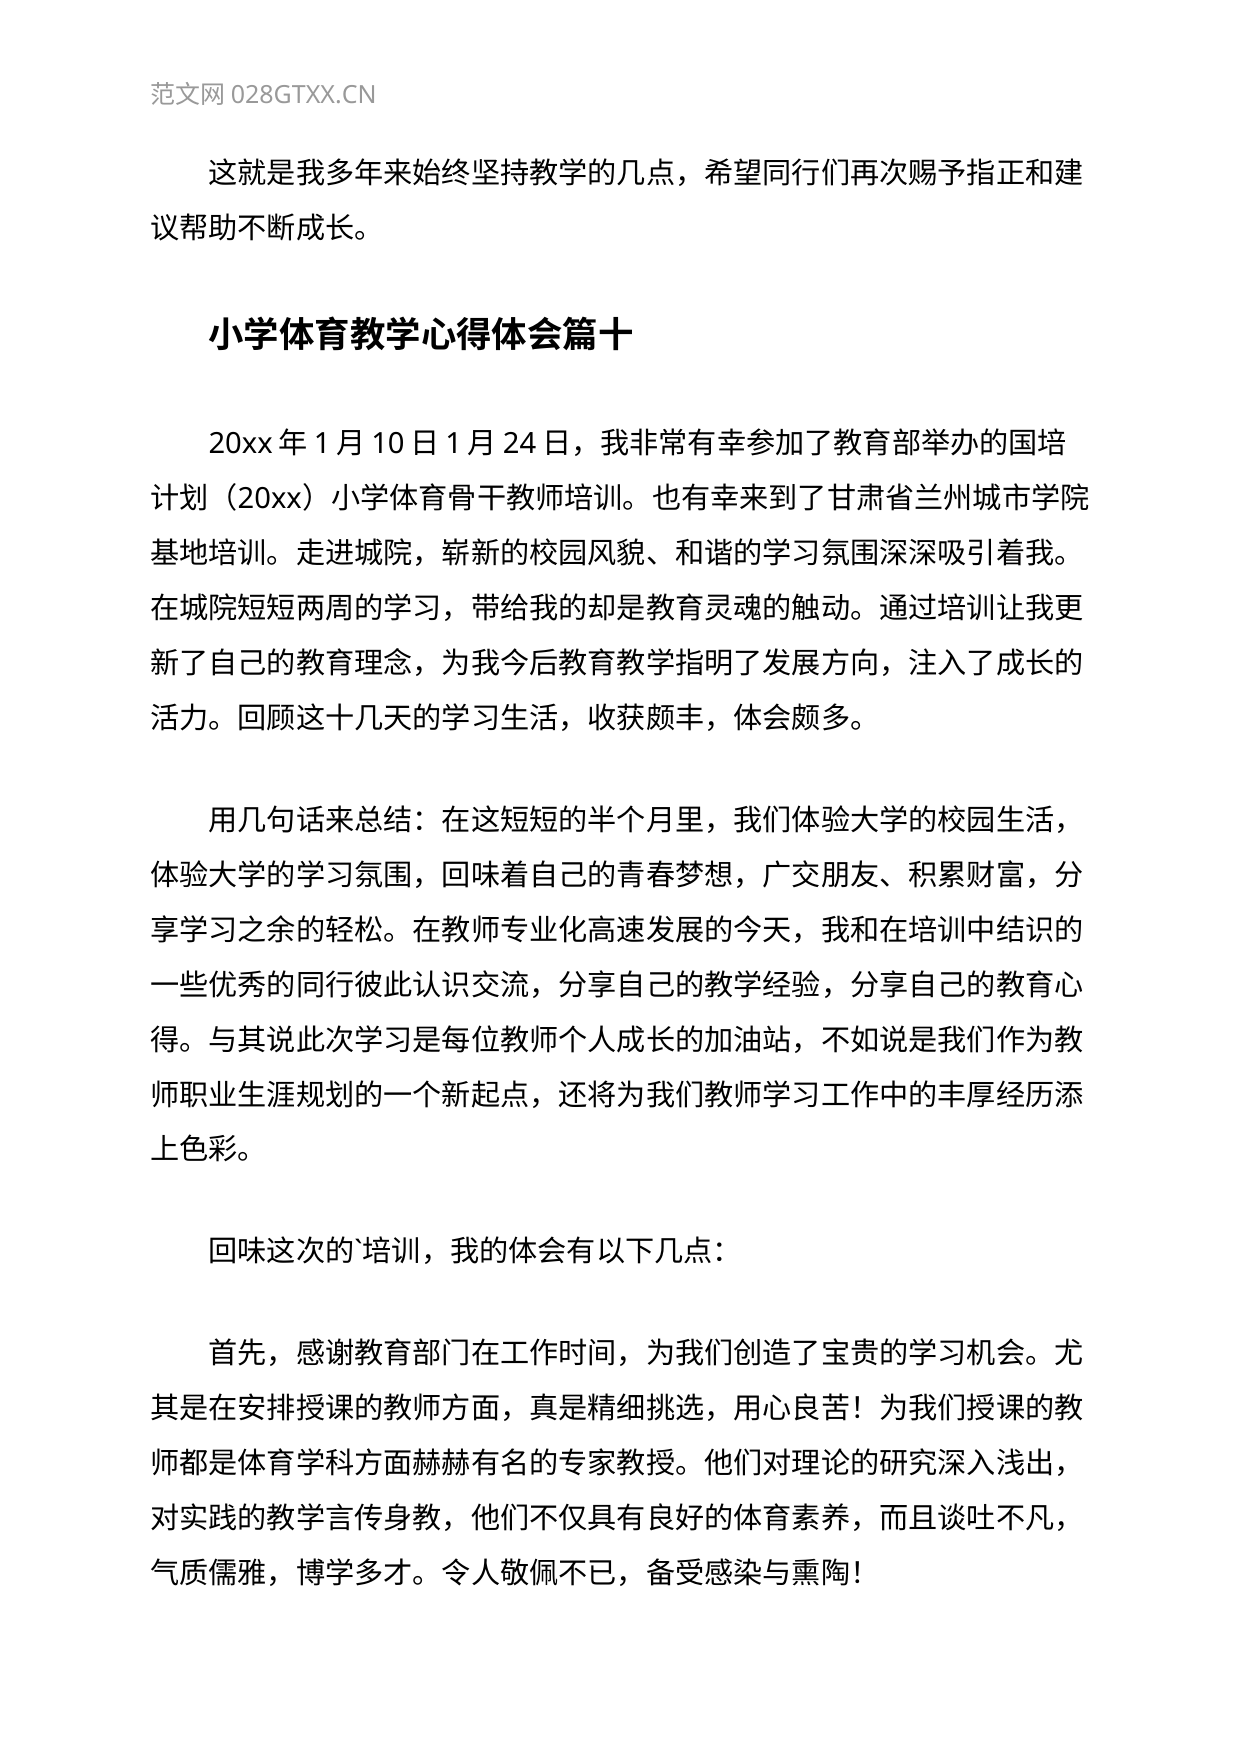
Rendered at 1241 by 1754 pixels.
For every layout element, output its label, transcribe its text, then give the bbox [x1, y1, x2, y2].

text 小学体育教学心得体会篇十 [150, 307, 1090, 358]
text 首先，感谢教育部门在工作时间，为我们创造了宝贵的学习机会。尤其是在安排授课的教师方面，真是精细挑选，用心良苦！为我们授课的教师都是体育学科方面赫赫有名的专家教授。他们对理论的研究深入浅出，对实践的教学言传身教，他们不仅具有良好的体育素养，而且谈吐不凡，气质儒雅，博学多才。令人敬佩不已，备受感染与熏陶！ [150, 1330, 1090, 1592]
text 20xx年1月10日1月24日，我非常有幸参加了教育部举办的国培计划（20xx）小学体育骨干教师培训。也有幸来到了甘肃省兰州城市学院基地培训。走进城院，崭新的校园风貌、和谐的学习氛围深深吸引着我。在城院短短两周的学习，带给我的却是教育灵魂的触动。通过培训让我更新了自己的教育理念，为我今后教育教学指明了发展方向，注入了成长的活力。回顾这十几天的学习生活，收获颇丰，体会颇多。 [150, 420, 1090, 737]
text 回味这次的`培训，我的体会有以下几点： [150, 1228, 1090, 1270]
text 这就是我多年来始终坚持教学的几点，希望同行们再次赐予指正和建议帮助不断成长。 [150, 150, 1090, 247]
text 用几句话来总结：在这短短的半个月里，我们体验大学的校园生活，体验大学的学习氛围，回味着自己的青春梦想，广交朋友、积累财富，分享学习之余的轻松。在教师专业化高速发展的今天，我和在培训中结识的一些优秀的同行彼此认识交流，分享自己的教学经验，分享自己的教育心得。与其说此次学习是每位教师个人成长的加油站，不如说是我们作为教师职业生涯规划的一个新起点，还将为我们教师学习工作中的丰厚经历添上色彩。 [150, 797, 1090, 1168]
